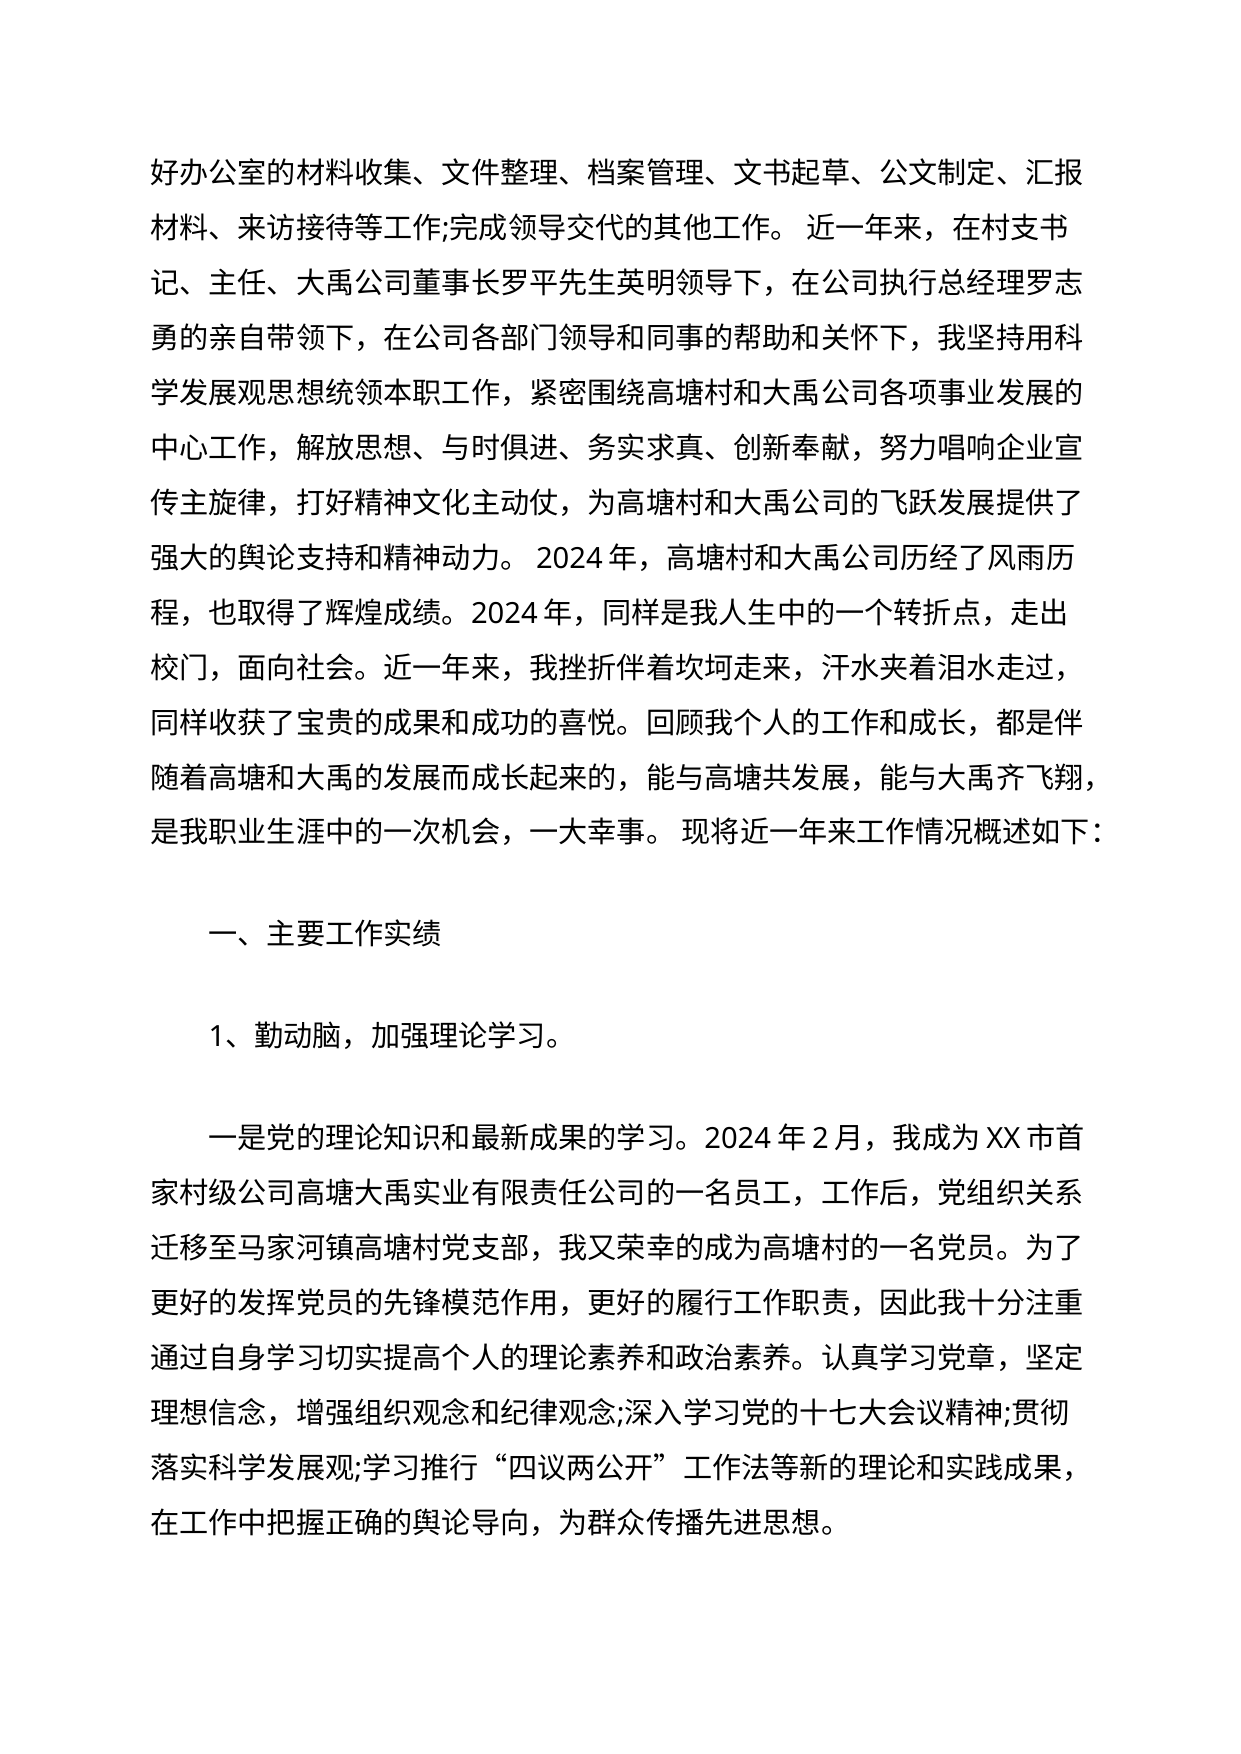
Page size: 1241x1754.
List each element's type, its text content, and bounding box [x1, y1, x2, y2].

text 一是党的理论知识和最新成果的学习。2024年2月，我成为XX市首家村级公司高塘大禹实业有限责任公司的一名员工，工作后，党组织关系迁移至马家河镇高塘村党支部，我又荣幸的成为高塘村的一名党员。为了更好的发挥党员的先锋模范作用，更好的履行工作职责，因此我十分注重通过自身学习切实提高个人的理论素养和政治素养。认真学习党章，坚定理想信念，增强组织观念和纪律观念;深入学习党的十七大会议精神;贯彻落实科学发展观;学习推行“四议两公开”工作法等新的理论和实践成果，在工作中把握正确的舆论导向，为群众传播先进思想。 [150, 1114, 1090, 1541]
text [150, 150, 1090, 851]
text 一、主要工作实绩 [150, 911, 1090, 953]
text 1、勤动脑，加强理论学习。 [150, 1013, 1090, 1055]
